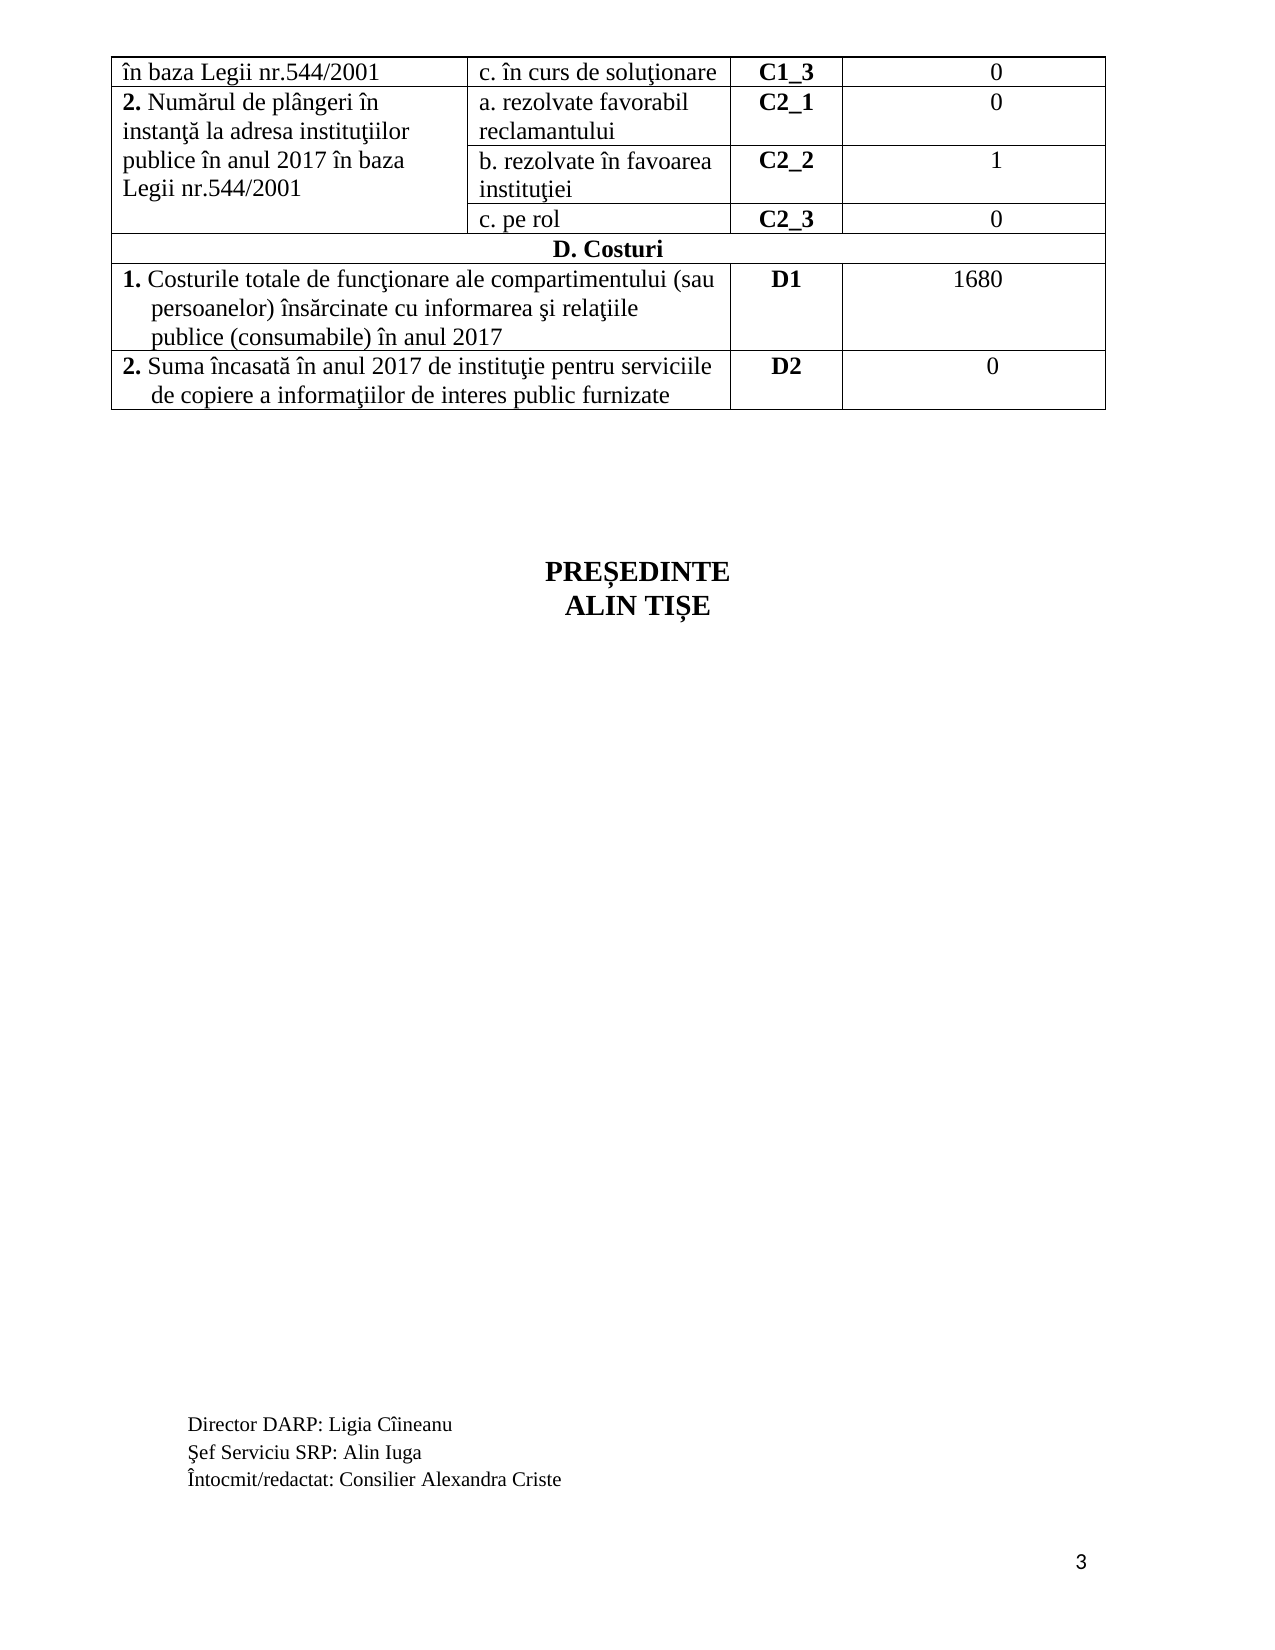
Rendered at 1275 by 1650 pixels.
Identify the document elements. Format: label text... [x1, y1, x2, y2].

table_cell c. pe rol [468, 204, 730, 233]
text Întocmit/redactat: Consilier Alexandra Criste [187, 1467, 1119, 1491]
table_cell D. Costuri [112, 234, 1105, 263]
table_header în baza Legii nr.544/2001 [112, 58, 467, 86]
table_cell a. rezolvate favorabil reclamantului [468, 87, 730, 144]
table_header c. în curs de soluţionare [468, 58, 730, 86]
table_cell 2. Suma încasată în anul 2017 de instituţie pentru serviciile de copiere a informaţiilor de interes public furnizate [112, 351, 730, 409]
table_cell D1 [731, 264, 842, 350]
table_cell 1 [843, 146, 1105, 203]
table_cell 0 [843, 351, 1105, 409]
text Director DARP: Ligia Cîineanu Şef Serviciu SRP: Alin Iuga [187, 1412, 453, 1464]
table_cell 1680 [843, 264, 1105, 350]
table_header C1_3 [731, 58, 842, 86]
table_cell C2_3 [731, 204, 842, 233]
table_cell 0 [843, 87, 1105, 144]
table_cell b. rezolvate în favoarea instituţiei [468, 146, 730, 203]
table_cell C2_1 [731, 87, 842, 144]
table_cell D2 [731, 351, 842, 409]
subtitle PREȘEDINTE ALIN TIȘE [544, 554, 731, 621]
table_cell 0 [843, 204, 1105, 233]
table_cell C2_2 [731, 146, 842, 203]
table_header 0 [843, 58, 1105, 86]
table_cell 2. Numărul de plângeri în instanţă la adresa instituţiilor publice în anul 2017 în baza Legii nr.544/2001 [112, 87, 467, 233]
table_cell 1. Costurile totale de funcţionare ale compartimentului (sau persoanelor) însărcinate cu informarea şi relaţiile publice (consumabile) în anul 2017 [112, 264, 730, 350]
